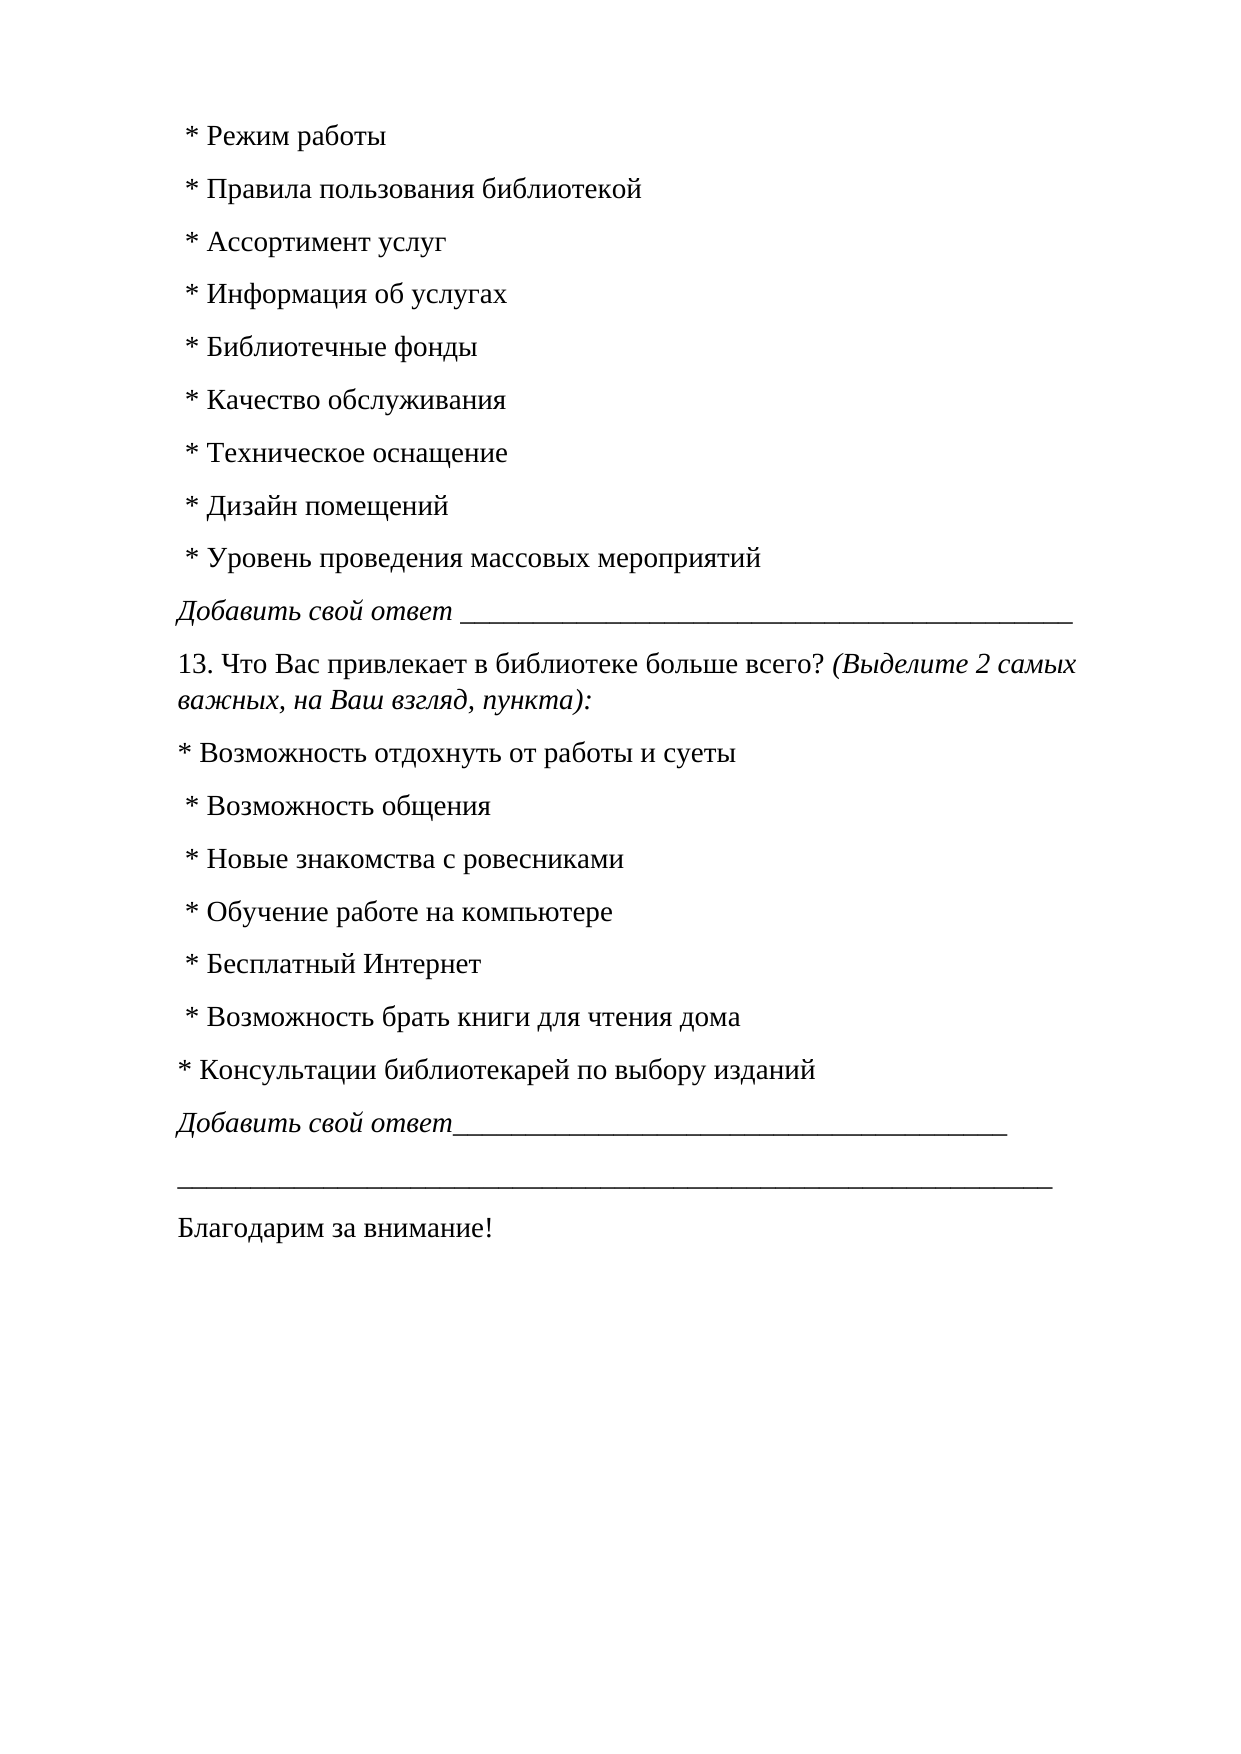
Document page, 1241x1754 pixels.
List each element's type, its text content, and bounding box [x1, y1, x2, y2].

text * Правила пользования библиотекой [177, 171, 1152, 204]
text * Техническое оснащение [177, 435, 1152, 468]
text Добавить свой ответ______________________________________ [177, 1105, 1152, 1138]
text * Информация об услугах [177, 277, 1152, 310]
text * Качество обслуживания [177, 382, 1152, 416]
text * Библиотечные фонды [177, 329, 1152, 363]
text * Дизайн помещений [177, 488, 1152, 521]
text * Уровень проведения массовых мероприятий [177, 541, 1152, 574]
text * Новые знакомства с ровесниками [177, 841, 1152, 874]
text 13. Что Вас привлекает в библиотеке больше всего? (Выделите 2 самых важных, на Ваш взгляд, пункта): [177, 646, 1152, 716]
text * Возможность отдохнуть от работы и суеты [177, 735, 1152, 769]
text * Ассортимент услуг [177, 224, 1152, 257]
text * Бесплатный Интернет [177, 946, 1152, 980]
text ____________________________________________________________ [177, 1158, 1152, 1191]
text * Возможность брать книги для чтения дома [177, 999, 1152, 1033]
text Благодарим за внимание! [177, 1211, 1152, 1244]
text Добавить свой ответ __________________________________________ [177, 593, 1152, 627]
text * Возможность общения [177, 788, 1152, 822]
text * Обучение работе на компьютере [177, 894, 1152, 927]
text * Режим работы [177, 118, 1152, 152]
text * Консультации библиотекарей по выбору изданий [177, 1052, 1152, 1086]
